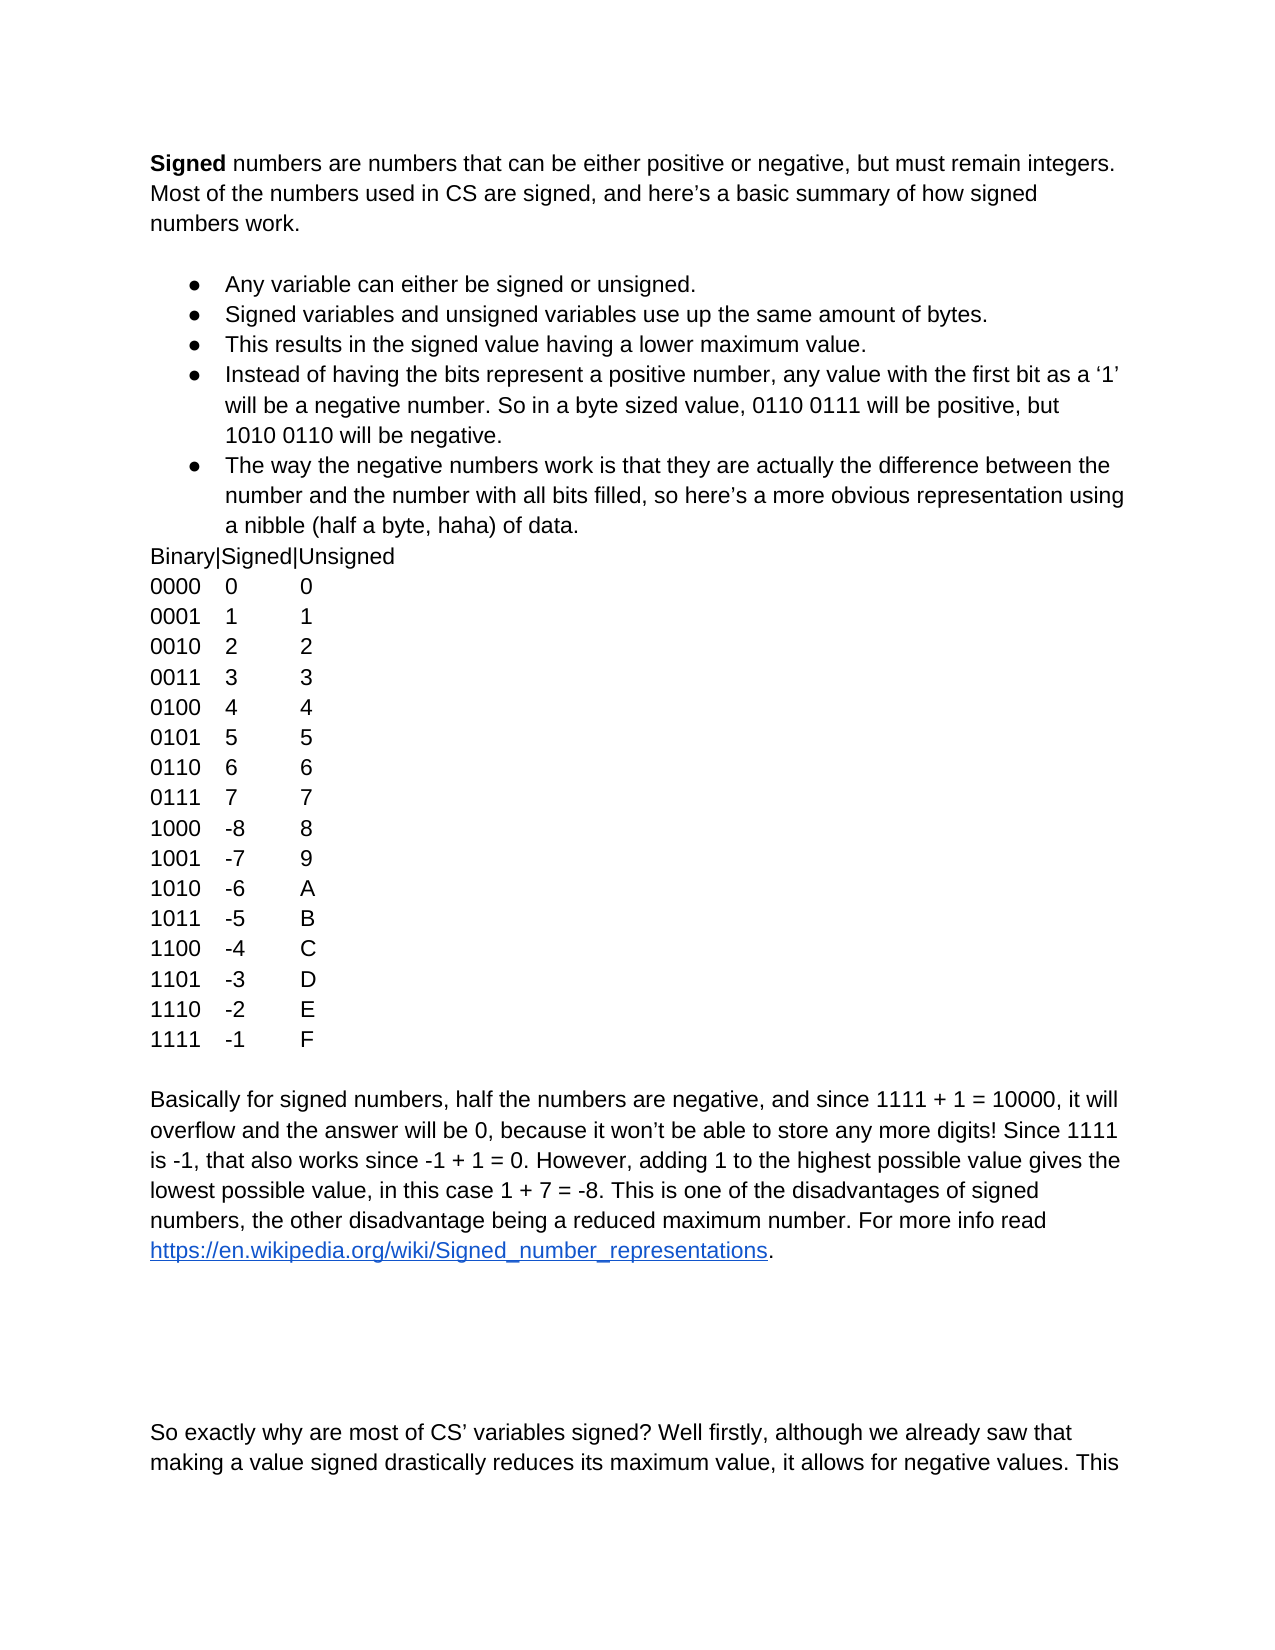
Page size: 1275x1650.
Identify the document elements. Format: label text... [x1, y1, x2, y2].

text 0111 7 7 [150, 784, 1125, 811]
text 1010 -6 A [150, 875, 1125, 901]
text 1000 -8 8 [150, 814, 1125, 841]
list Any variable can either be signed or unsigned. [187, 271, 1125, 297]
text 0010 2 2 [150, 633, 1125, 660]
text 1100 -4 C [150, 935, 1125, 962]
text Signed numbers are numbers that can be either positive or negative, but must remain integers. Most of the numbers used in CS are signed, and here’s a basic summary of how signed numbers work. [150, 150, 1125, 237]
text 0001 1 1 [150, 603, 1125, 629]
list This results in the signed value having a lower maximum value. [187, 331, 1125, 358]
text 0000 0 0 [150, 573, 1125, 599]
text 1011 -5 B [150, 905, 1125, 932]
text 0101 5 5 [150, 724, 1125, 750]
text 1111 -1 F [150, 1026, 1125, 1052]
text 0110 6 6 [150, 754, 1125, 781]
text Binary|Signed|Unsigned [150, 543, 1125, 569]
text 1101 -3 D [150, 966, 1125, 992]
text 0100 4 4 [150, 694, 1125, 720]
text Basically for signed numbers, half the numbers are negative, and since 1111 + 1 = 10000, it will overflow and the answer will be 0, because it won’t be able to store any more digits! Since 1111 is -1, that also works since -1 + 1 = 0. However, adding 1 to the highest possible value gives the lowest possible value, in this case 1 + 7 = -8. This is one of the disadvantages of signed numbers, the other disadvantage being a reduced maximum number. For more info read https://en.wikipedia.org/wiki/Signed_number_representations. [150, 1086, 1125, 1264]
list Instead of having the bits represent a positive number, any value with the first bit as a ‘1’ will be a negative number. So in a byte sized value, 0110 0111 will be positive, but 1010 0110 will be negative. [187, 361, 1125, 448]
text 1001 -7 9 [150, 845, 1125, 871]
list The way the negative numbers work is that they are actually the difference between the number and the number with all bits filled, so here’s a more obvious representation using a nibble (half a byte, haha) of data. [187, 452, 1125, 539]
text 1110 -2 E [150, 996, 1125, 1022]
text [150, 1419, 1125, 1475]
text 0011 3 3 [150, 663, 1125, 690]
list Signed variables and unsigned variables use up the same amount of bytes. [187, 301, 1125, 327]
